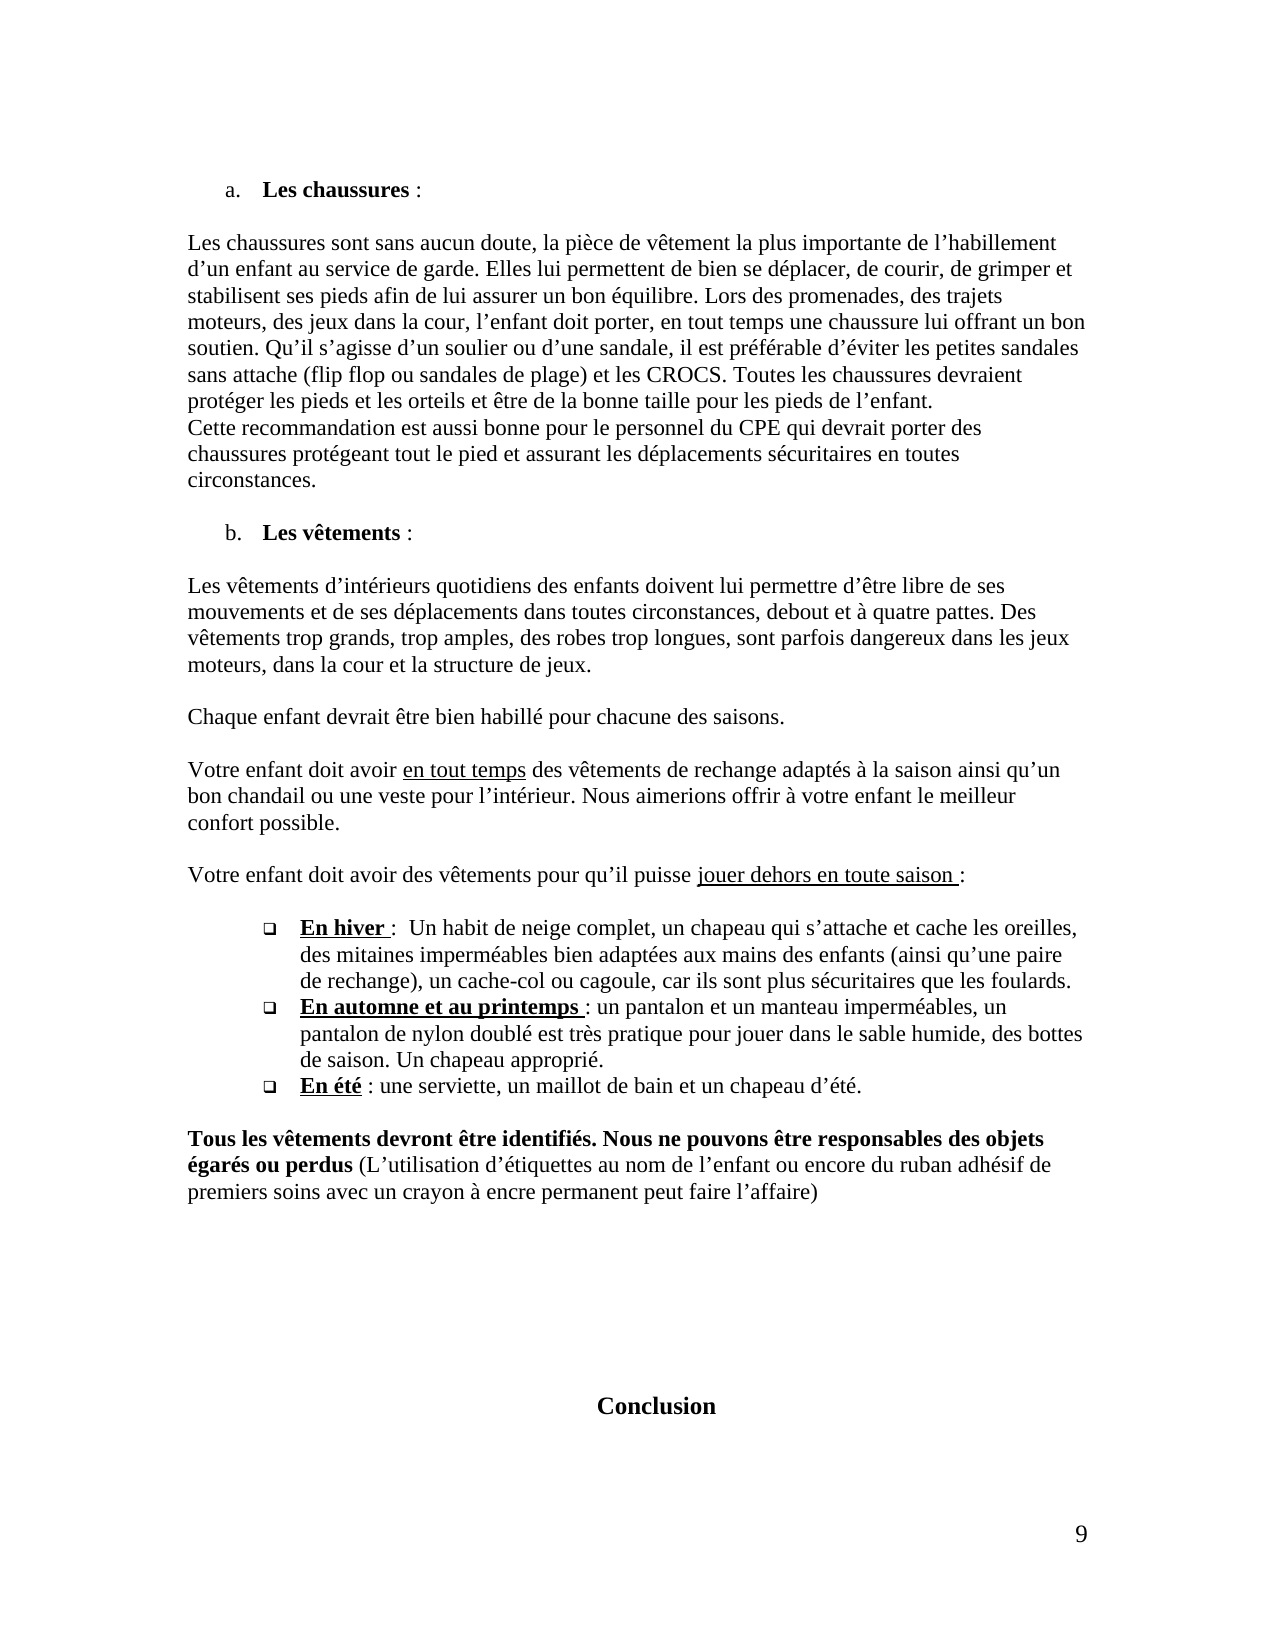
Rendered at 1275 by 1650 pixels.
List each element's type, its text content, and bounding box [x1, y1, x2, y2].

text Votre enfant doit avoir des vêtements pour qu’il puisse jouer dehors en toute saison : [187, 862, 1087, 888]
text Tous les vêtements devront être identifiés. Nous ne pouvons être responsables des objets égarés ou perdus (L’utilisation d’étiquettes au nom de l’enfant ou encore du ruban adhésif de premiers soins avec un crayon à encre permanent peut faire l’affaire) [187, 1125, 1087, 1204]
list En hiver : Un habit de neige complet, un chapeau qui s’attache et cache les oreilles, des mitaines imperméables bien adaptées aux mains des enfants (ainsi qu’une paire de rechange), un cache-col ou cagoule, car ils sont plus sécuritaires que les foulards. [262, 914, 1087, 993]
text Les chaussures sont sans aucun doute, la pièce de vêtement la plus importante de l’habillement d’un enfant au service de garde. Elles lui permettent de bien se déplacer, de courir, de grimper et stabilisent ses pieds afin de lui assurer un bon équilibre. Lors des promenades, des trajets moteurs, des jeux dans la cour, l’enfant doit porter, en tout temps une chaussure lui offrant un bon soutien. Qu’il s’agisse d’un soulier ou d’une sandale, il est préférable d’éviter les petites sandales sans attache (flip flop ou sandales de plage) et les CROCS. Toutes les chaussures devraient protéger les pieds et les orteils et être de la bonne taille pour les pieds de l’enfant. [187, 229, 1087, 413]
list Les vêtements : [225, 519, 1087, 545]
text Les vêtements d’intérieurs quotidiens des enfants doivent lui permettre d’être libre de ses mouvements et de ses déplacements dans toutes circonstances, debout et à quatre pattes. Des vêtements trop grands, trop amples, des robes trop longues, sont parfois dangereux dans les jeux moteurs, dans la cour et la structure de jeux. [187, 572, 1087, 677]
list Les chaussures : [225, 176, 1087, 203]
list En automne et au printemps : un pantalon et un manteau imperméables, un pantalon de nylon doublé est très pratique pour jouer dans le sable humide, des bottes de saison. Un chapeau approprié. [262, 993, 1087, 1072]
text Votre enfant doit avoir en tout temps des vêtements de rechange adaptés à la saison ainsi qu’un bon chandail ou une veste pour l’intérieur. Nous aimerions offrir à votre enfant le meilleur confort possible. [187, 756, 1087, 835]
text Conclusion [225, 1391, 1087, 1420]
list En été : une serviette, un maillot de bain et un chapeau d’été. [262, 1072, 1087, 1099]
text Cette recommandation est aussi bonne pour le personnel du CPE qui devrait porter des chaussures protégeant tout le pied et assurant les déplacements sécuritaires en toutes circonstances. [187, 413, 1087, 493]
text Chaque enfant devrait être bien habillé pour chacune des saisons. [187, 703, 1087, 730]
